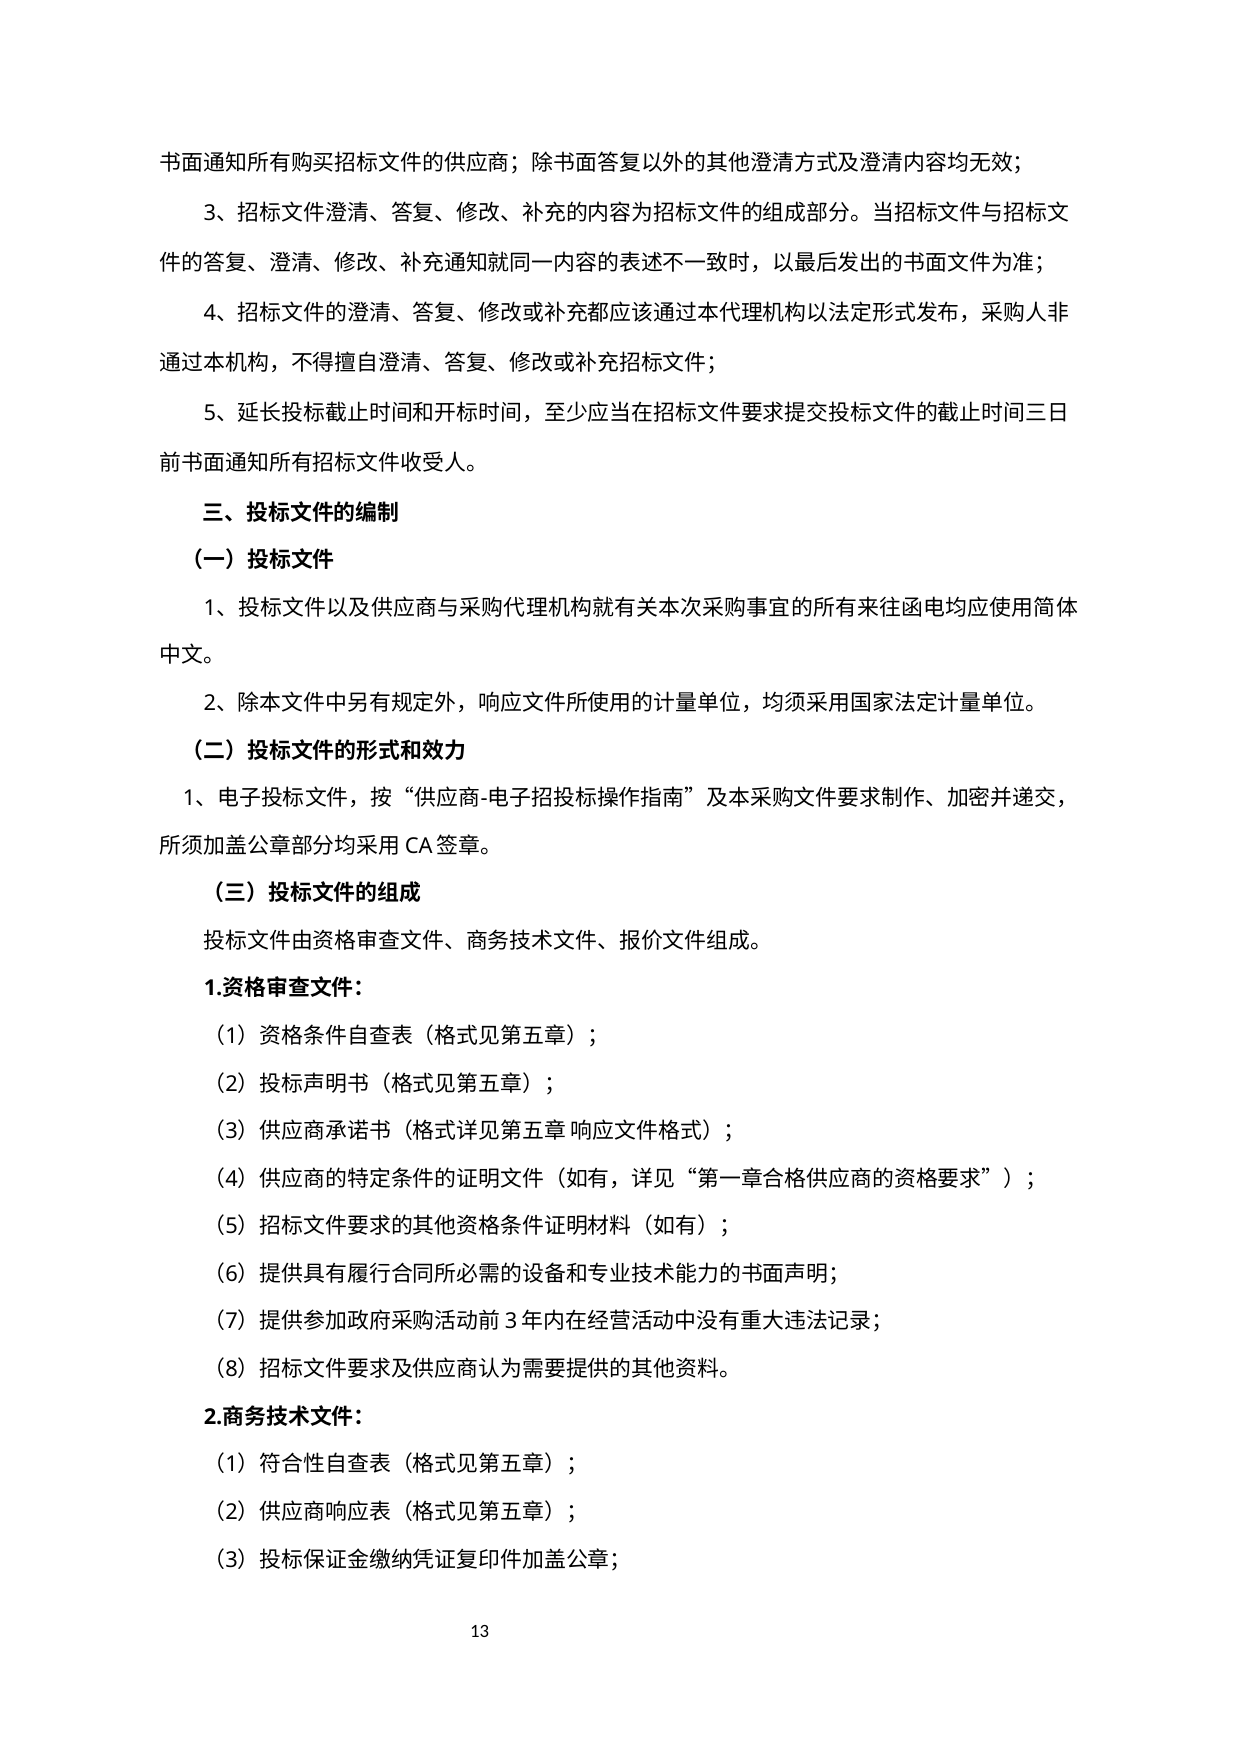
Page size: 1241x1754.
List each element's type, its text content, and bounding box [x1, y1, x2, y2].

text （二）投标文件的形式和效力 1、电子投标文件，按“供应商-电子招投标操作指南”及本采购文件要求制作、加密并递交，所须加盖公章部分均采用CA签章。 [159, 733, 1081, 859]
text （7）提供参加政府采购活动前3年内在经营活动中没有重大违法记录； [159, 1303, 1081, 1335]
text 2、除本文件中另有规定外，响应文件所使用的计量单位，均须采用国家法定计量单位。 [159, 685, 1081, 717]
text （三）投标文件的组成 [159, 875, 1081, 907]
list 符合性自查表（格式见第五章）； [159, 1446, 1081, 1478]
text 1.资格审查文件： [159, 970, 1081, 1002]
text （一）投标文件 [159, 542, 1081, 574]
text 三、投标文件的编制 [159, 480, 1081, 530]
text 1、投标文件以及供应商与采购代理机构就有关本次采购事宜的所有来往函电均应使用简体中文。 [159, 590, 1081, 669]
text （1）资格条件自查表（格式见第五章）； [159, 1018, 1081, 1050]
text （5）招标文件要求的其他资格条件证明材料（如有）； [159, 1208, 1081, 1240]
text 投标文件由资格审查文件、商务技术文件、报价文件组成。 [159, 923, 1081, 954]
text （4）供应商的特定条件的证明文件（如有，详见“第一章合格供应商的资格要求”）； [159, 1161, 1081, 1192]
text 4、招标文件的澄清、答复、修改或补充都应该通过本代理机构以法定形式发布，采购人非通过本机构，不得擅自澄清、答复、修改或补充招标文件； [159, 280, 1081, 380]
text 5、延长投标截止时间和开标时间，至少应当在招标文件要求提交投标文件的截止时间三日前书面通知所有招标文件收受人。 [159, 380, 1081, 480]
text 2.商务技术文件： [159, 1399, 1081, 1431]
text （3）供应商承诺书（格式详见第五章 响应文件格式）； [159, 1113, 1081, 1145]
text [159, 130, 1081, 180]
text （6）提供具有履行合同所必需的设备和专业技术能力的书面声明； [159, 1256, 1081, 1288]
list 供应商响应表（格式见第五章）； [159, 1494, 1081, 1526]
text （2）投标声明书（格式见第五章）； [159, 1066, 1081, 1097]
text 3、招标文件澄清、答复、修改、补充的内容为招标文件的组成部分。当招标文件与招标文件的答复、澄清、修改、补充通知就同一内容的表述不一致时，以最后发出的书面文件为准； [159, 180, 1081, 280]
text （8）招标文件要求及供应商认为需要提供的其他资料。 [159, 1351, 1081, 1383]
list 投标保证金缴纳凭证复印件加盖公章； [159, 1542, 1081, 1573]
